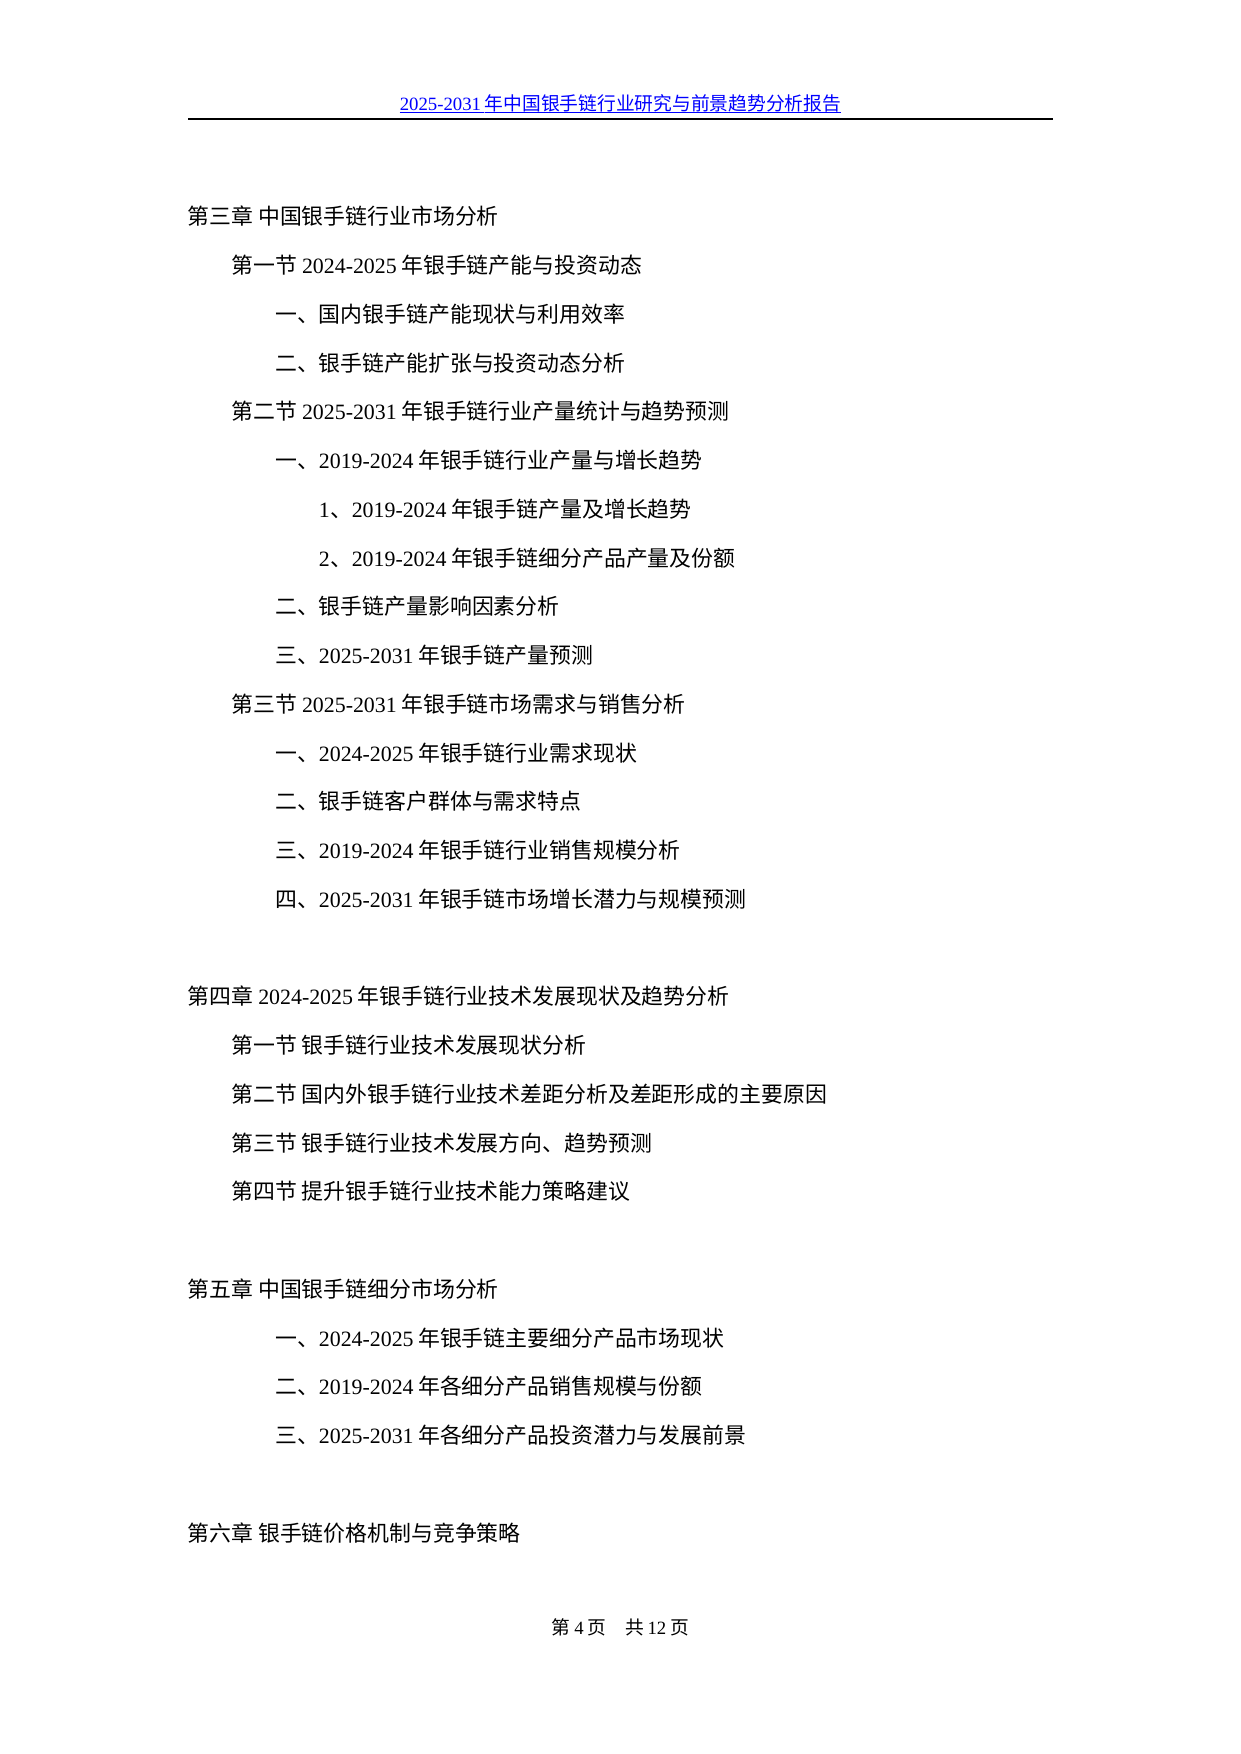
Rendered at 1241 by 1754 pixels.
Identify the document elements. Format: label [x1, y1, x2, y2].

text [187, 150, 1053, 1548]
